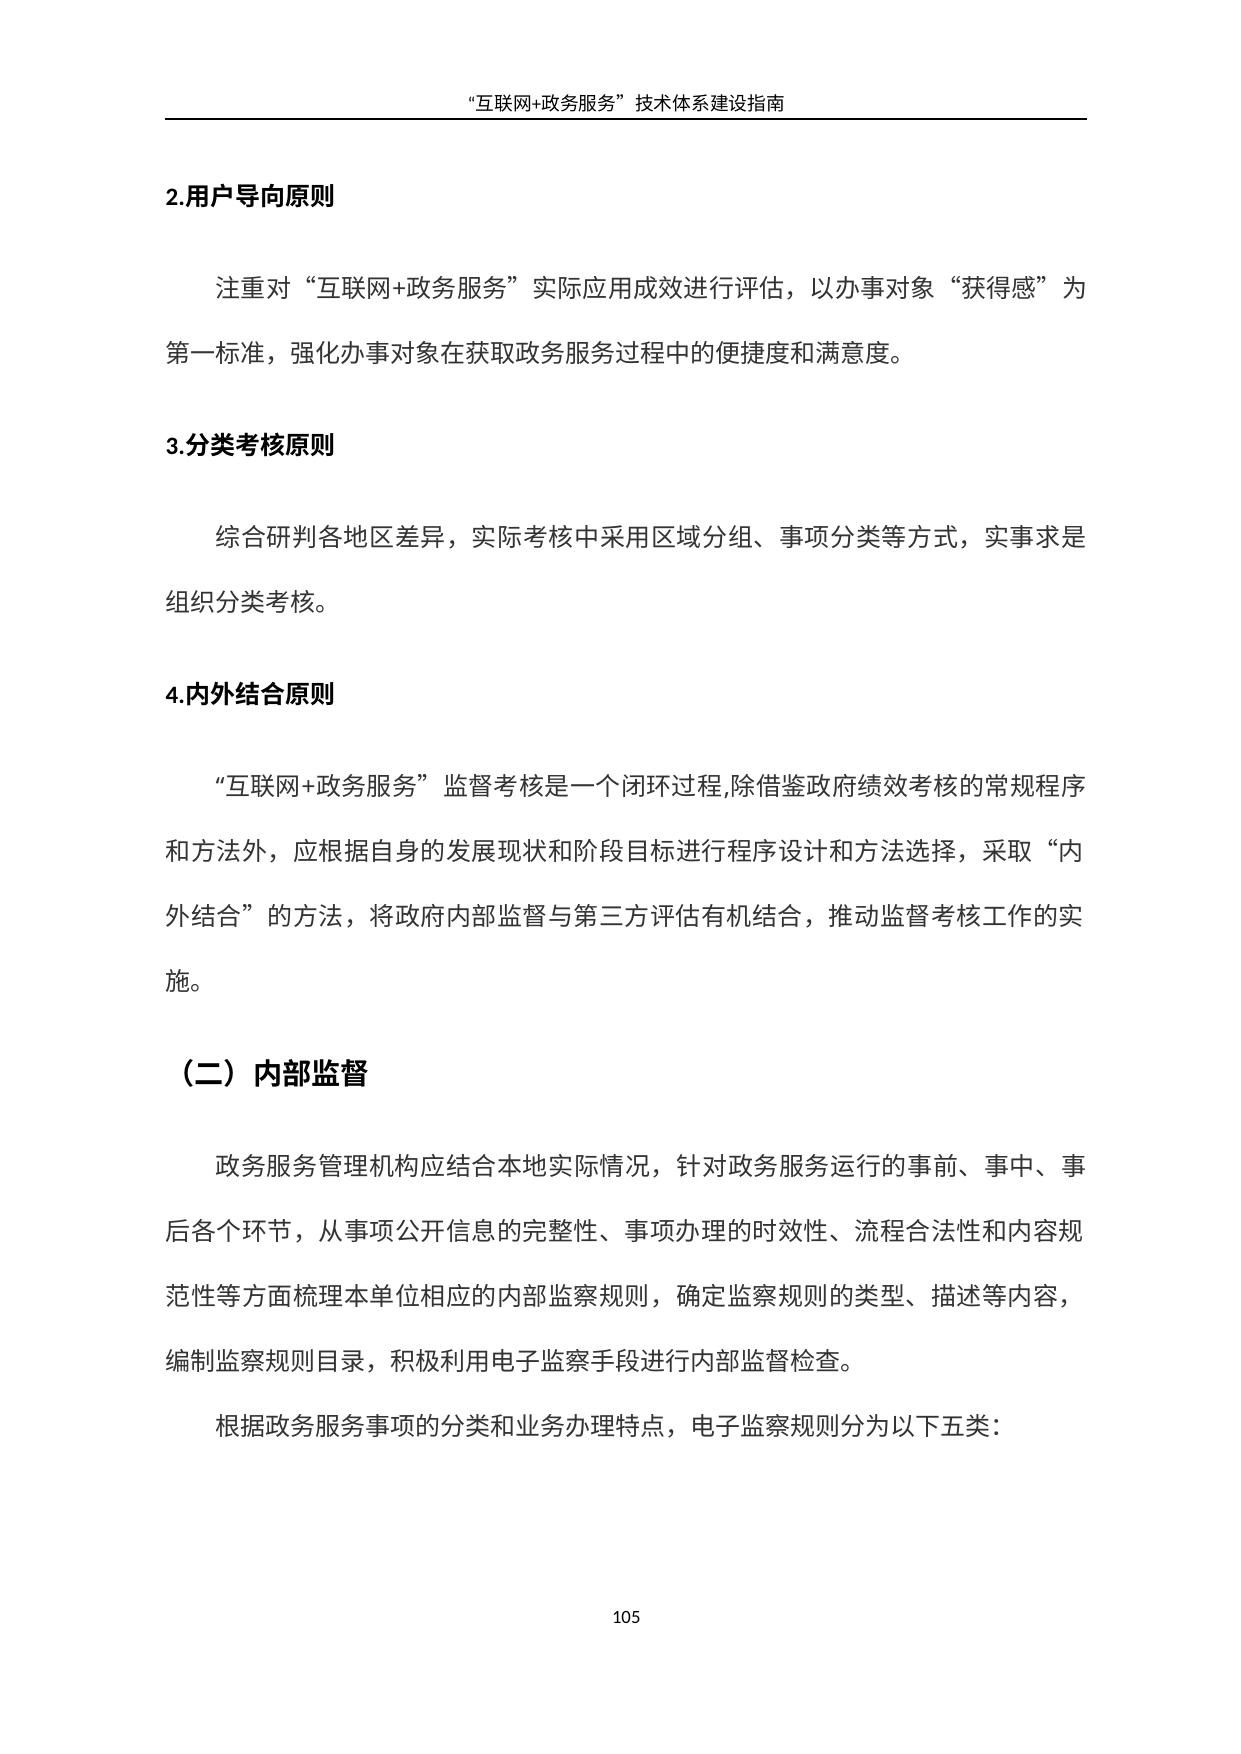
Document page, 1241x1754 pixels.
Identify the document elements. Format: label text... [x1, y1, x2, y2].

subtitle 2.用户导向原则 [165, 162, 1087, 227]
subtitle 4.内外结合原则 [165, 660, 1087, 725]
text 注重对“互联网+政务服务”实际应用成效进行评估，以办事对象“获得感”为第一标准，强化办事对象在获取政务服务过程中的便捷度和满意度。 [165, 254, 1087, 384]
text 综合研判各地区差异，实际考核中采用区域分组、事项分类等方式，实事求是组织分类考核。 [165, 503, 1087, 633]
subtitle 3.分类考核原则 [165, 411, 1087, 476]
text 政务服务管理机构应结合本地实际情况，针对政务服务运行的事前、事中、事后各个环节，从事项公开信息的完整性、事项办理的时效性、流程合法性和内容规范性等方面梳理本单位相应的内部监察规则，确定监察规则的类型、描述等内容，编制监察规则目录，积极利用电子监察手段进行内部监督检查。 [165, 1132, 1087, 1392]
text “互联网+政务服务”监督考核是一个闭环过程,除借鉴政府绩效考核的常规程序和方法外，应根据自身的发展现状和阶段目标进行程序设计和方法选择，采取“内外结合”的方法，将政府内部监督与第三方评估有机结合，推动监督考核工作的实施。 [165, 752, 1087, 1012]
text 根据政务服务事项的分类和业务办理特点，电子监察规则分为以下五类： [165, 1392, 1087, 1457]
subtitle （二）内部监督 [165, 1039, 1087, 1104]
